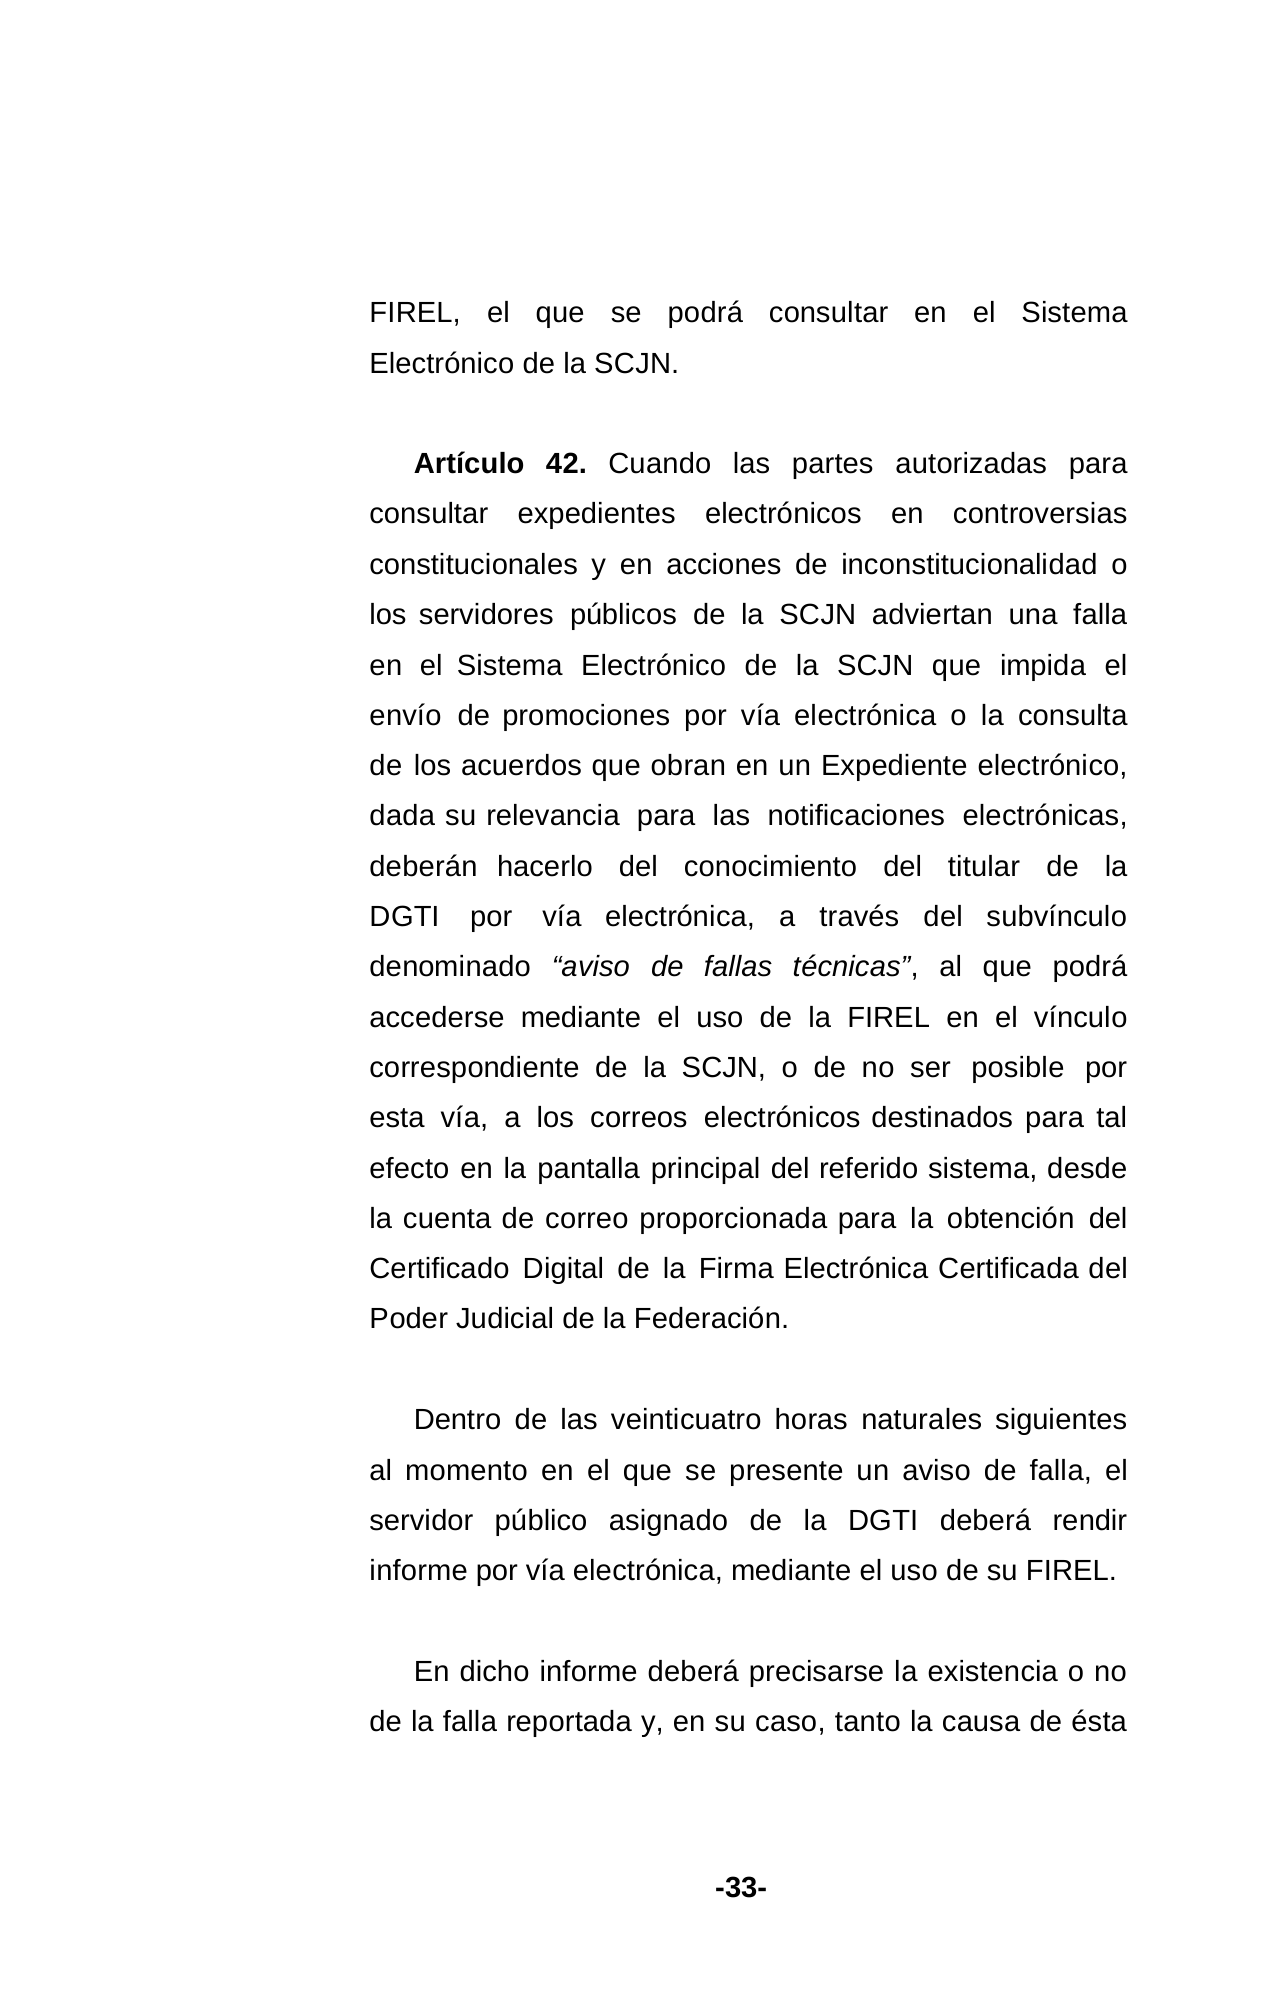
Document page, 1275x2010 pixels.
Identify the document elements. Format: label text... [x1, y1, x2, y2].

text Artículo 42. Cuando las partes autorizadas para consultar expedientes electrónicos en controversias constitucionales y en acciones de inconstitucionalidad o los servidores públicos de la SCJN adviertan una falla en el Sistema Electrónico de la SCJN que impida el envío de promociones por vía electrónica o la consulta de los acuerdos que obran en un Expediente electrónico, dada su relevancia para las notificaciones electrónicas, deberán hacerlo del conocimiento del titular de la DGTI por vía electrónica, a través del subvínculo denominado “aviso de fallas técnicas”, al que podrá accederse mediante el uso de la FIREL en el vínculo correspondiente de la SCJN, o de no ser posible por esta vía, a los correos electrónicos destinados para tal efecto en la pantalla principal del referido sistema, desde la cuenta de correo proporcionada para la obtención del Certificado Digital de la Firma Electrónica Certificada del Poder Judicial de la Federación. [369, 446, 1127, 1335]
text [369, 295, 1127, 379]
text Dentro de las veinticuatro horas naturales siguientes al momento en el que se presente un aviso de falla, el servidor público asignado de la DGTI deberá rendir informe por vía electrónica, mediante el uso de su FIREL. [369, 1402, 1127, 1587]
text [369, 1654, 1127, 1738]
